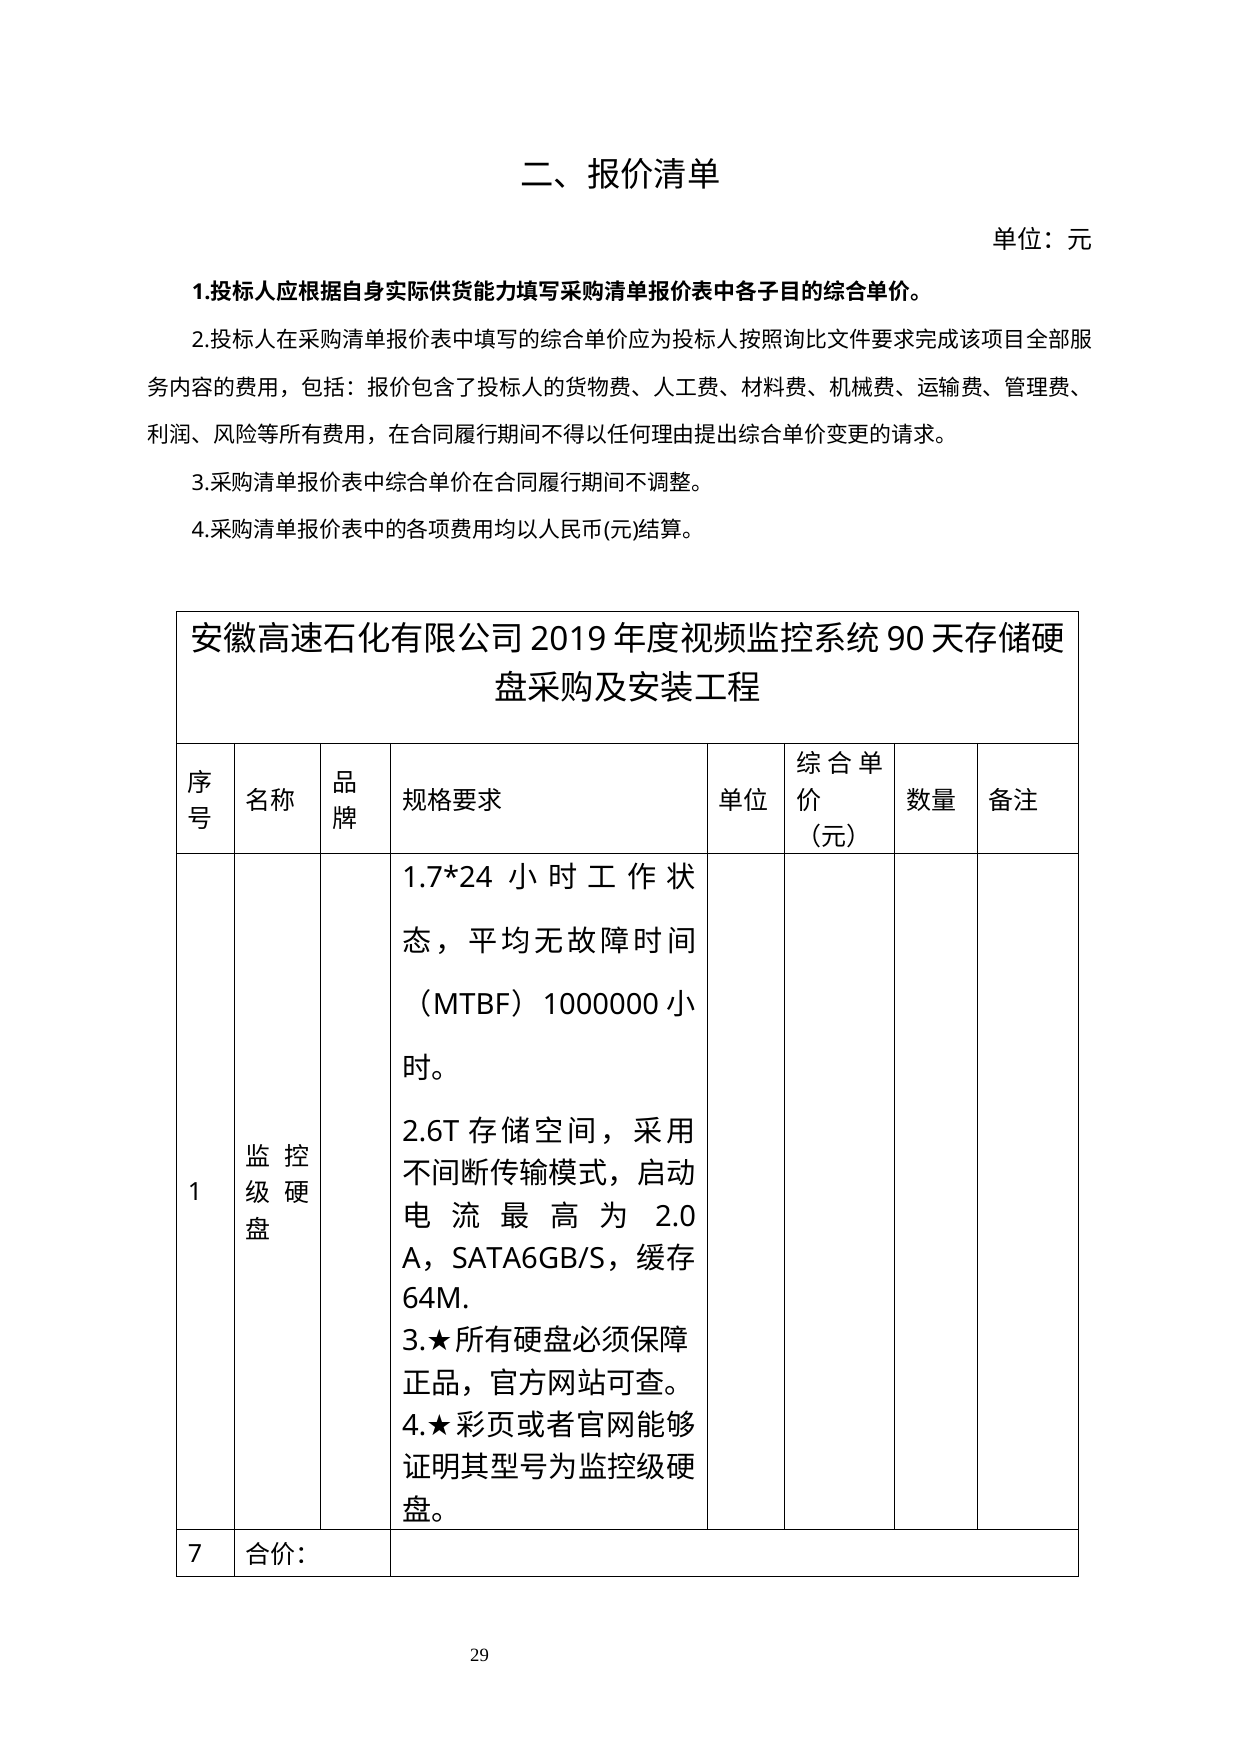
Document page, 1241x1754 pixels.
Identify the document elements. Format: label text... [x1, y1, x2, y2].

table_cell 序号 [177, 744, 234, 853]
text 1.投标人应根据自身实际供货能力填写采购清单报价表中各子目的综合单价。 [148, 274, 1093, 306]
table_cell [391, 1530, 1078, 1576]
table_cell 7 [177, 1530, 234, 1576]
table_cell 综合单价（元） [785, 744, 894, 853]
table_cell [708, 854, 784, 1528]
table_cell [321, 854, 390, 1528]
table_cell [785, 854, 894, 1528]
table_header 安徽高速石化有限公司2019年度视频监控系统90天存储硬盘采购及安装工程 [177, 612, 1078, 743]
table_cell 1 [177, 854, 234, 1528]
table_cell 合价： [235, 1530, 390, 1576]
table_cell 名称 [235, 744, 320, 853]
text 二、报价清单 [148, 148, 1093, 196]
table_cell 品牌 [321, 744, 390, 853]
text 3.采购清单报价表中综合单价在合同履行期间不调整。 [148, 464, 1093, 496]
table_cell 单位 [708, 744, 784, 853]
text 4.采购清单报价表中的各项费用均以人民币(元)结算。 [148, 512, 1093, 544]
table_cell 规格要求 [391, 744, 707, 853]
table_cell [978, 854, 1078, 1528]
table_cell 1.7*24小时工作状态，平均无故障时间（MTBF）1000000小时。 2.6T存储空间，采用不间断传输模式，启动电流最高为2.0 A，SATA6GB/S，缓存64M. 3.★所有硬盘必须保障正品，官方网站可查。 4.★彩页或者官网能够证明其型号为监控级硬盘。 [391, 854, 707, 1528]
table_cell [895, 854, 977, 1528]
table_cell 备注 [978, 744, 1078, 853]
text 单位：元 [148, 220, 1093, 256]
table_cell 监控级硬盘 [235, 854, 320, 1528]
table_cell 数量 [895, 744, 977, 853]
text 2.投标人在采购清单报价表中填写的综合单价应为投标人按照询比文件要求完成该项目全部服务内容的费用，包括：报价包含了投标人的货物费、人工费、材料费、机械费、运输费、管理费、利润、风险等所有费用，在合同履行期间不得以任何理由提出综合单价变更的请求。 [148, 322, 1093, 449]
